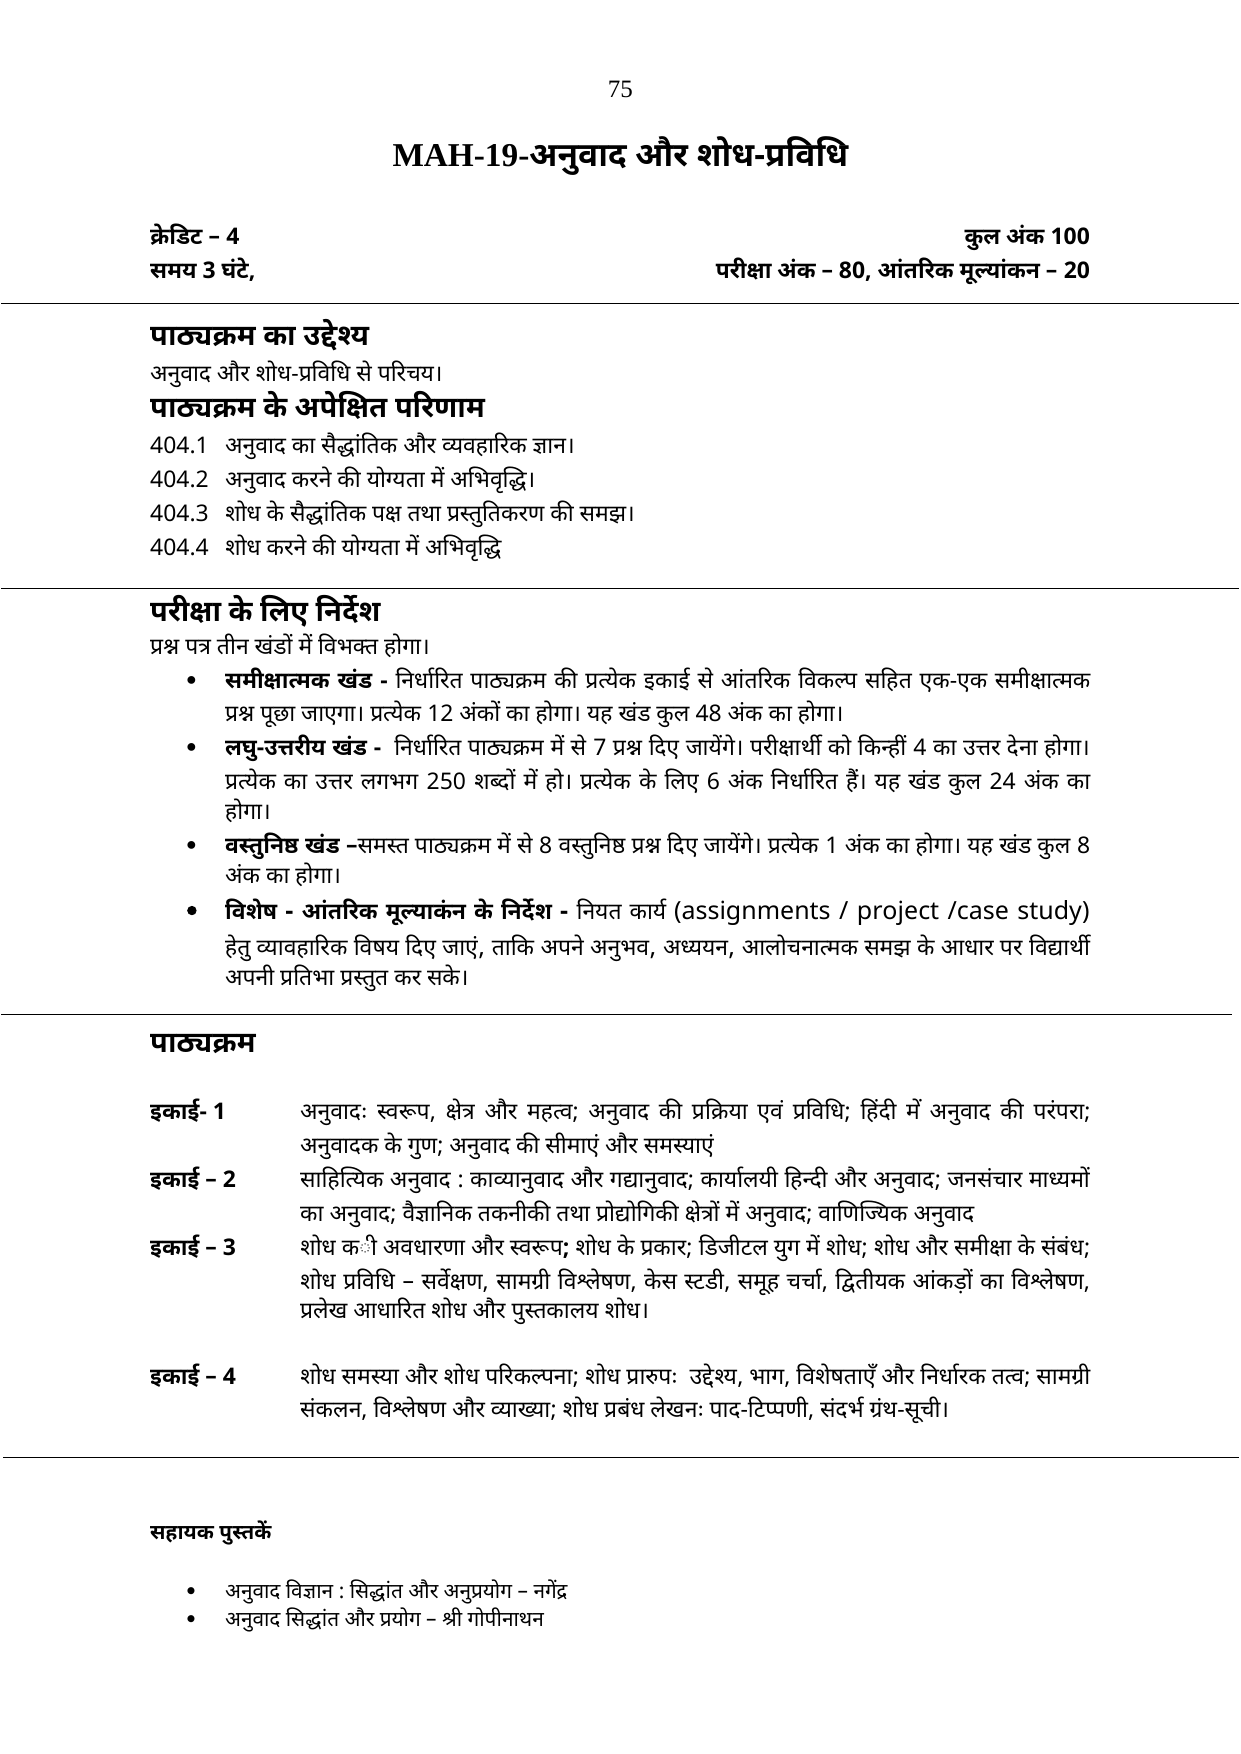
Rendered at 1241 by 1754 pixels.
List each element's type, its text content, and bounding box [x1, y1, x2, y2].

text इकाई – 2 साहित्यिक अनुवाद : काव्यानुवाद और गद्यानुवाद; कार्यालयी हिन्दी और अनुवाद; जनसंचार माध्यमों का अनुवाद; वैज्ञानिक तकनीकी तथा प्रोद्योगिकी क्षेत्रों में अनुवाद; वाणिज्यिक अनुवाद [150, 1163, 1090, 1231]
list समीक्षात्मक खंड - निर्धारित पाठ्यक्रम की प्रत्येक इकाई से आंतरिक विकल्प सहित एक-एक समीक्षात्मक प्रश्न पूछा जाएगा। प्रत्येक 12 अंकों का होगा। यह खंड कुल 48 अंक का होगा। [187, 663, 1090, 731]
text इकाई – 3 शोध की अवधारणा और स्वरूप; शोध के प्रकार; डिजीटल युग में शोध; शोध और समीक्षा के संबंध; शोध प्रविधि – सर्वेक्षण, सामग्री विश्लेषण, केस स्टडी, समूह चर्चा, द्वितीयक आंकड़ों का विश्लेषण, प्रलेख आधारित शोध और पुस्तकालय शोध। [150, 1231, 1090, 1328]
list विशेष - आंतरिक मूल्याकंन के निर्देश - नियत कार्य (assignments / project /case study) हेतु व्यावहारिक विषय दिए जाएं, ताकि अपने अनुभव, अध्ययन, आलोचनात्मक समझ के आधार पर विद्यार्थी अपनी प्रतिभा प्रस्तुत कर सके। [187, 893, 1090, 995]
list अनुवाद विज्ञान : सिद्धांत और अनुप्रयोग – नगेंद्र [187, 1577, 1090, 1607]
list 404.1 अनुवाद का सैद्धांतिक और व्यवहारिक ज्ञान। [150, 429, 1090, 463]
text पाठ्यक्रम [150, 1026, 1090, 1064]
text इकाई- 1 अनुवादः स्वरूप, क्षेत्र और महत्व; अनुवाद की प्रक्रिया एवं प्रविधि; हिंदी में अनुवाद की परंपरा; अनुवादक के गुण; अनुवाद की सीमाएं और समस्याएं [150, 1095, 1090, 1163]
text अनुवाद और शोध-प्रविधि से परिचय। [150, 357, 1090, 391]
text प्रश्न पत्र तीन खंडों में विभक्त होगा। [150, 634, 1090, 663]
text इकाई – 4 शोध समस्या और शोध परिकल्पना; शोध प्रारुपः उद्देश्य, भाग, विशेषताएँ और निर्धारक तत्व; सामग्री संकलन, विश्लेषण और व्याख्या; शोध प्रबंध लेखनः पाद-टिप्पणी, संदर्भ ग्रंथ-सूची। [150, 1359, 1090, 1427]
text पाठ्यक्रम के अपेक्षित परिणाम [150, 391, 1090, 429]
table_header क्रेडिट – 4 [139, 220, 620, 254]
list वस्तुनिष्ठ खंड –समस्त पाठ्यक्रम में से 8 वस्तुनिष्ठ प्रश्न दिए जायेंगे। प्रत्येक 1 अंक का होगा। यह खंड कुल 8 अंक का होगा। [187, 829, 1090, 893]
text MAH-19-अनुवाद और शोध-प्रविधि [150, 131, 1090, 180]
text परीक्षा के लिए निर्देश [150, 596, 1090, 634]
table_cell समय 3 घंटे, [139, 254, 620, 288]
text पाठ्यक्रम का उद्देश्य [150, 319, 1090, 357]
text सहायक पुस्तकें [150, 1521, 1090, 1548]
list अनुवाद सिद्धांत और प्रयोग – श्री गोपीनाथन [187, 1607, 1090, 1635]
table_cell परीक्षा अंक – 80, आंतरिक मूल्यांकन – 20 [620, 254, 1101, 288]
list 404.2 अनुवाद करने की योग्यता में अभिवृद्धि। [150, 463, 1090, 497]
table_header कुल अंक 100 [620, 220, 1101, 254]
list लघु-उत्तरीय खंड - निर्धारित पाठ्यक्रम में से 7 प्रश्न दिए जायेंगे। परीक्षार्थी को किन्हीं 4 का उत्तर देना होगा। प्रत्येक का उत्तर लगभग 250 शब्दों में हो। प्रत्येक के लिए 6 अंक निर्धारित हैं। यह खंड कुल 24 अंक का होगा। [187, 731, 1090, 829]
list 404.4 शोध करने की योग्यता में अभिवृद्धि [150, 531, 1090, 564]
list 404.3 शोध के सैद्धांतिक पक्ष तथा प्रस्तुतिकरण की समझ। [150, 497, 1090, 531]
